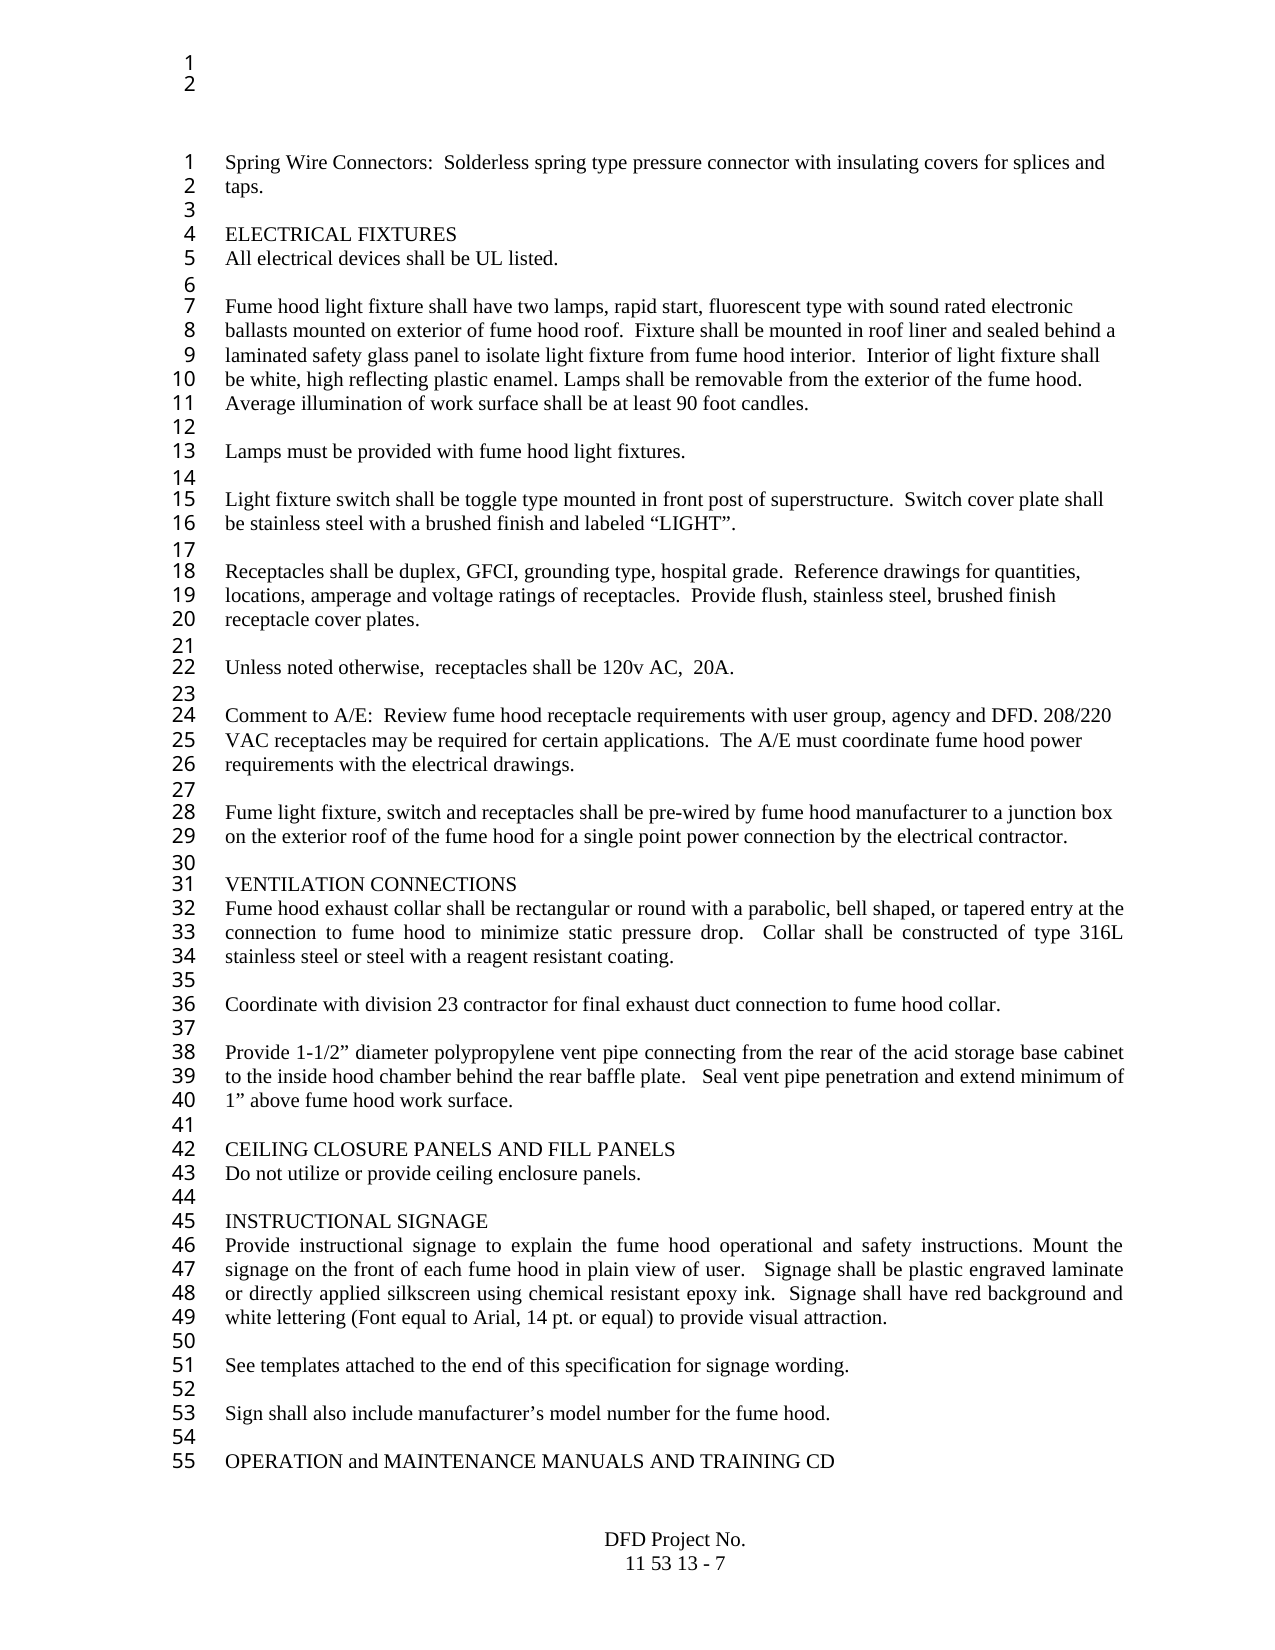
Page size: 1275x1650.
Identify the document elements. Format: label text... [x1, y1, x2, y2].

text Unless noted otherwise, receptacles shall be 120v AC, 20A. [225, 655, 1125, 679]
text Receptacles shall be duplex, GFCI, grounding type, hospital grade. Reference drawings for quantities, locations, amperage and voltage ratings of receptacles. Provide flush, stainless steel, brushed finish receptacle cover plates. [225, 559, 1125, 631]
text Light fixture switch shall be toggle type mounted in front post of superstructure. Switch cover plate shall be stainless steel with a brushed finish and labeled “LIGHT”. [225, 487, 1125, 535]
text Average illumination of work surface shall be at least 90 foot candles. [225, 391, 1125, 415]
text Fume hood exhaust collar shall be rectangular or round with a parabolic, bell shaped, or tapered entry at the connection to fume hood to minimize static pressure drop. Collar shall be constructed of type 316L stainless steel or steel with a reagent resistant coating. [225, 896, 1125, 968]
text VENTILATION CONNECTIONS [225, 872, 1125, 896]
text Sign shall also include manufacturer’s model number for the fume hood. [225, 1401, 1125, 1425]
text OPERATION and MAINTENANCE MANUALS AND TRAINING CD [225, 1449, 1125, 1473]
text INSTRUCTIONAL SIGNAGE [225, 1209, 1125, 1233]
text Lamps must be provided with fume hood light fixtures. [225, 439, 1125, 463]
text Provide instructional signage to explain the fume hood operational and safety instructions. Mount the signage on the front of each fume hood in plain view of user. Signage shall be plastic engraved laminate or directly applied silkscreen using chemical resistant epoxy ink. Signage shall have red background and white lettering (Font equal to Arial, 14 pt. or equal) to provide visual attraction. [225, 1233, 1125, 1329]
text Coordinate with division 23 contractor for final exhaust duct connection to fume hood collar. [225, 992, 1125, 1016]
text Do not utilize or provide ceiling enclosure panels. [225, 1161, 1125, 1185]
text Spring Wire Connectors: Solderless spring type pressure connector with insulating covers for splices and taps. [225, 150, 1125, 198]
text Provide 1-1/2” diameter polypropylene vent pipe connecting from the rear of the acid storage base cabinet to the inside hood chamber behind the rear baffle plate. Seal vent pipe penetration and extend minimum of 1” above fume hood work surface. [225, 1040, 1125, 1112]
text Comment to A/E: Review fume hood receptacle requirements with user group, agency and DFD. 208/220 VAC receptacles may be required for certain applications. The A/E must coordinate fume hood power requirements with the electrical drawings. [225, 703, 1125, 776]
text See templates attached to the end of this specification for signage wording. [225, 1353, 1125, 1377]
text CEILING CLOSURE PANELS AND FILL PANELS [225, 1137, 1125, 1161]
text ELECTRICAL FIXTURES [225, 222, 1125, 246]
text Fume hood light fixture shall have two lamps, rapid start, fluorescent type with sound rated electronic ballasts mounted on exterior of fume hood roof. Fixture shall be mounted in roof liner and sealed behind a laminated safety glass panel to isolate light fixture from fume hood interior. Interior of light fixture shall be white, high reflecting plastic enamel. Lamps shall be removable from the exterior of the fume hood. [225, 294, 1125, 391]
text Fume light fixture, switch and receptacles shall be pre-wired by fume hood manufacturer to a junction box on the exterior roof of the fume hood for a single point power connection by the electrical contractor. [225, 800, 1125, 848]
text All electrical devices shall be UL listed. [225, 246, 1125, 270]
